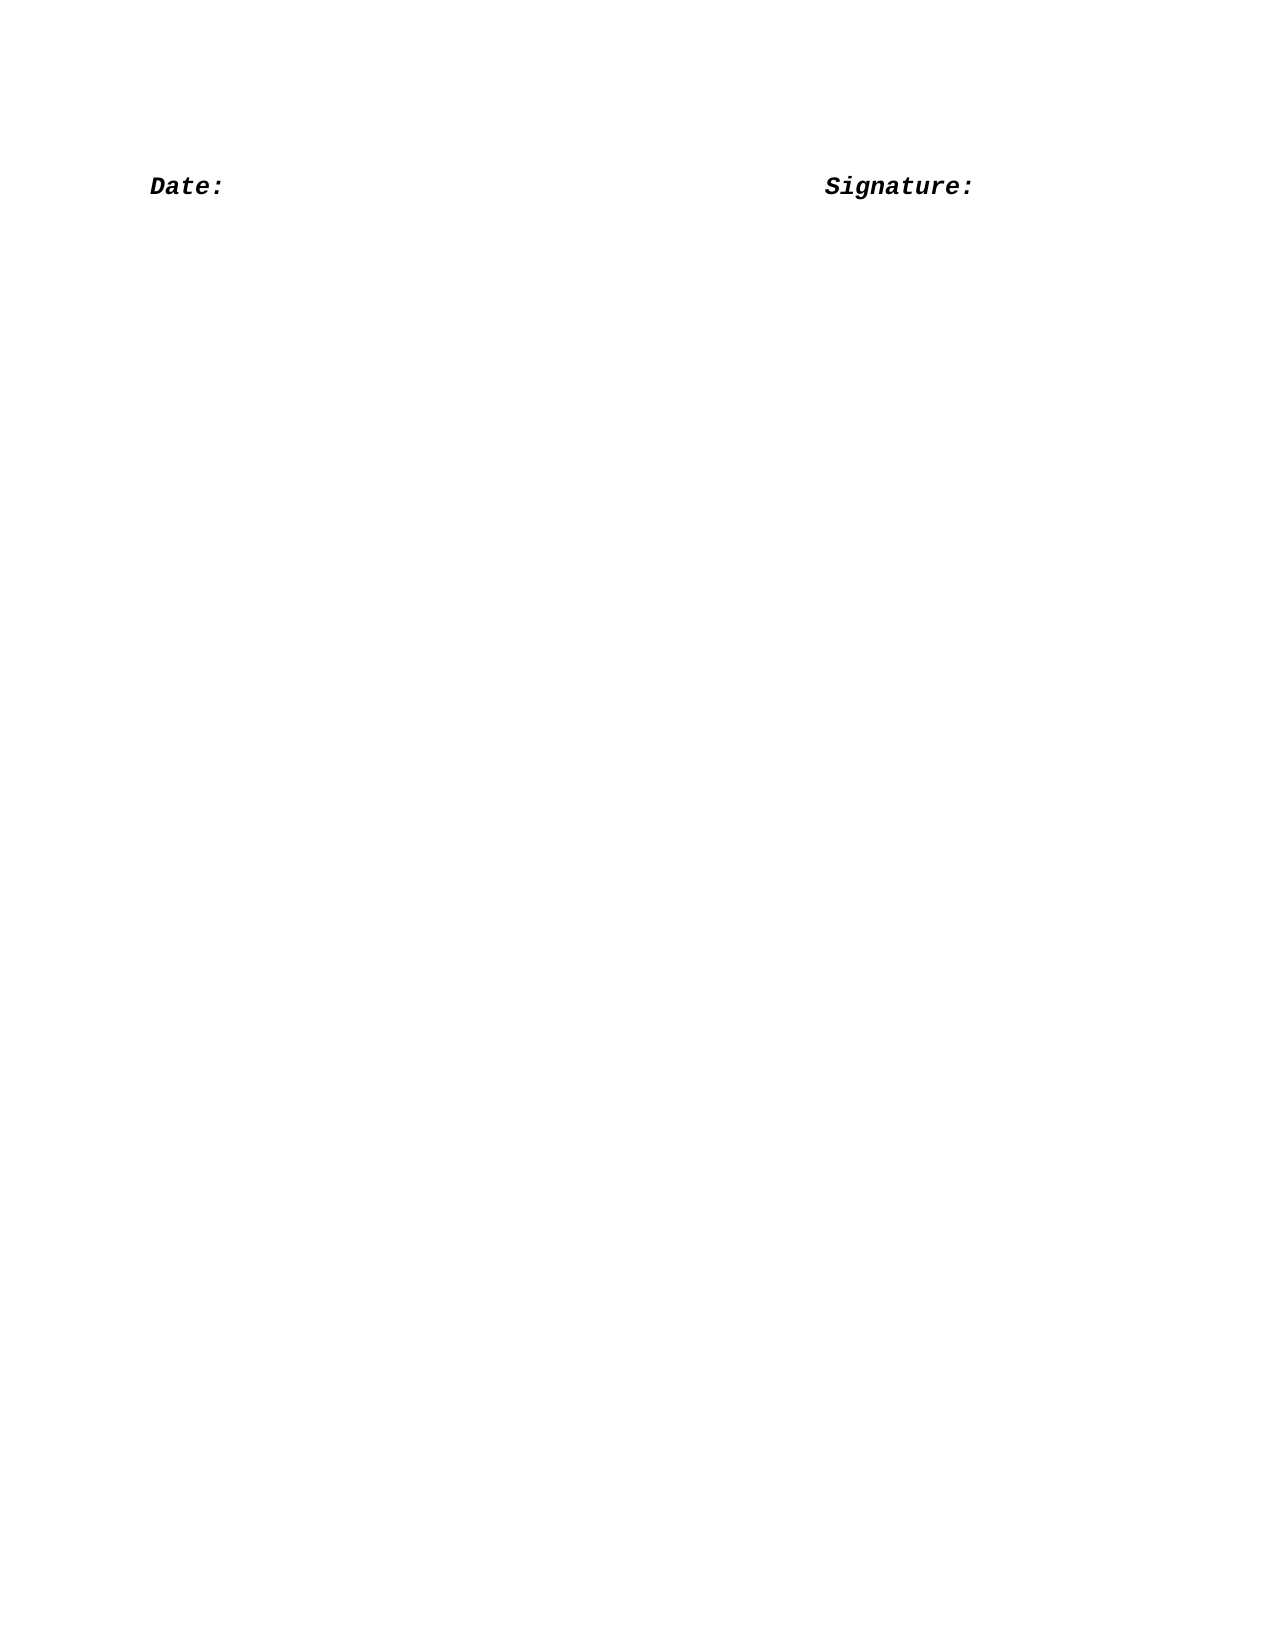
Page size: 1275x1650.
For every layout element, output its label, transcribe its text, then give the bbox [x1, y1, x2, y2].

text Date: Signature: [150, 174, 1125, 202]
